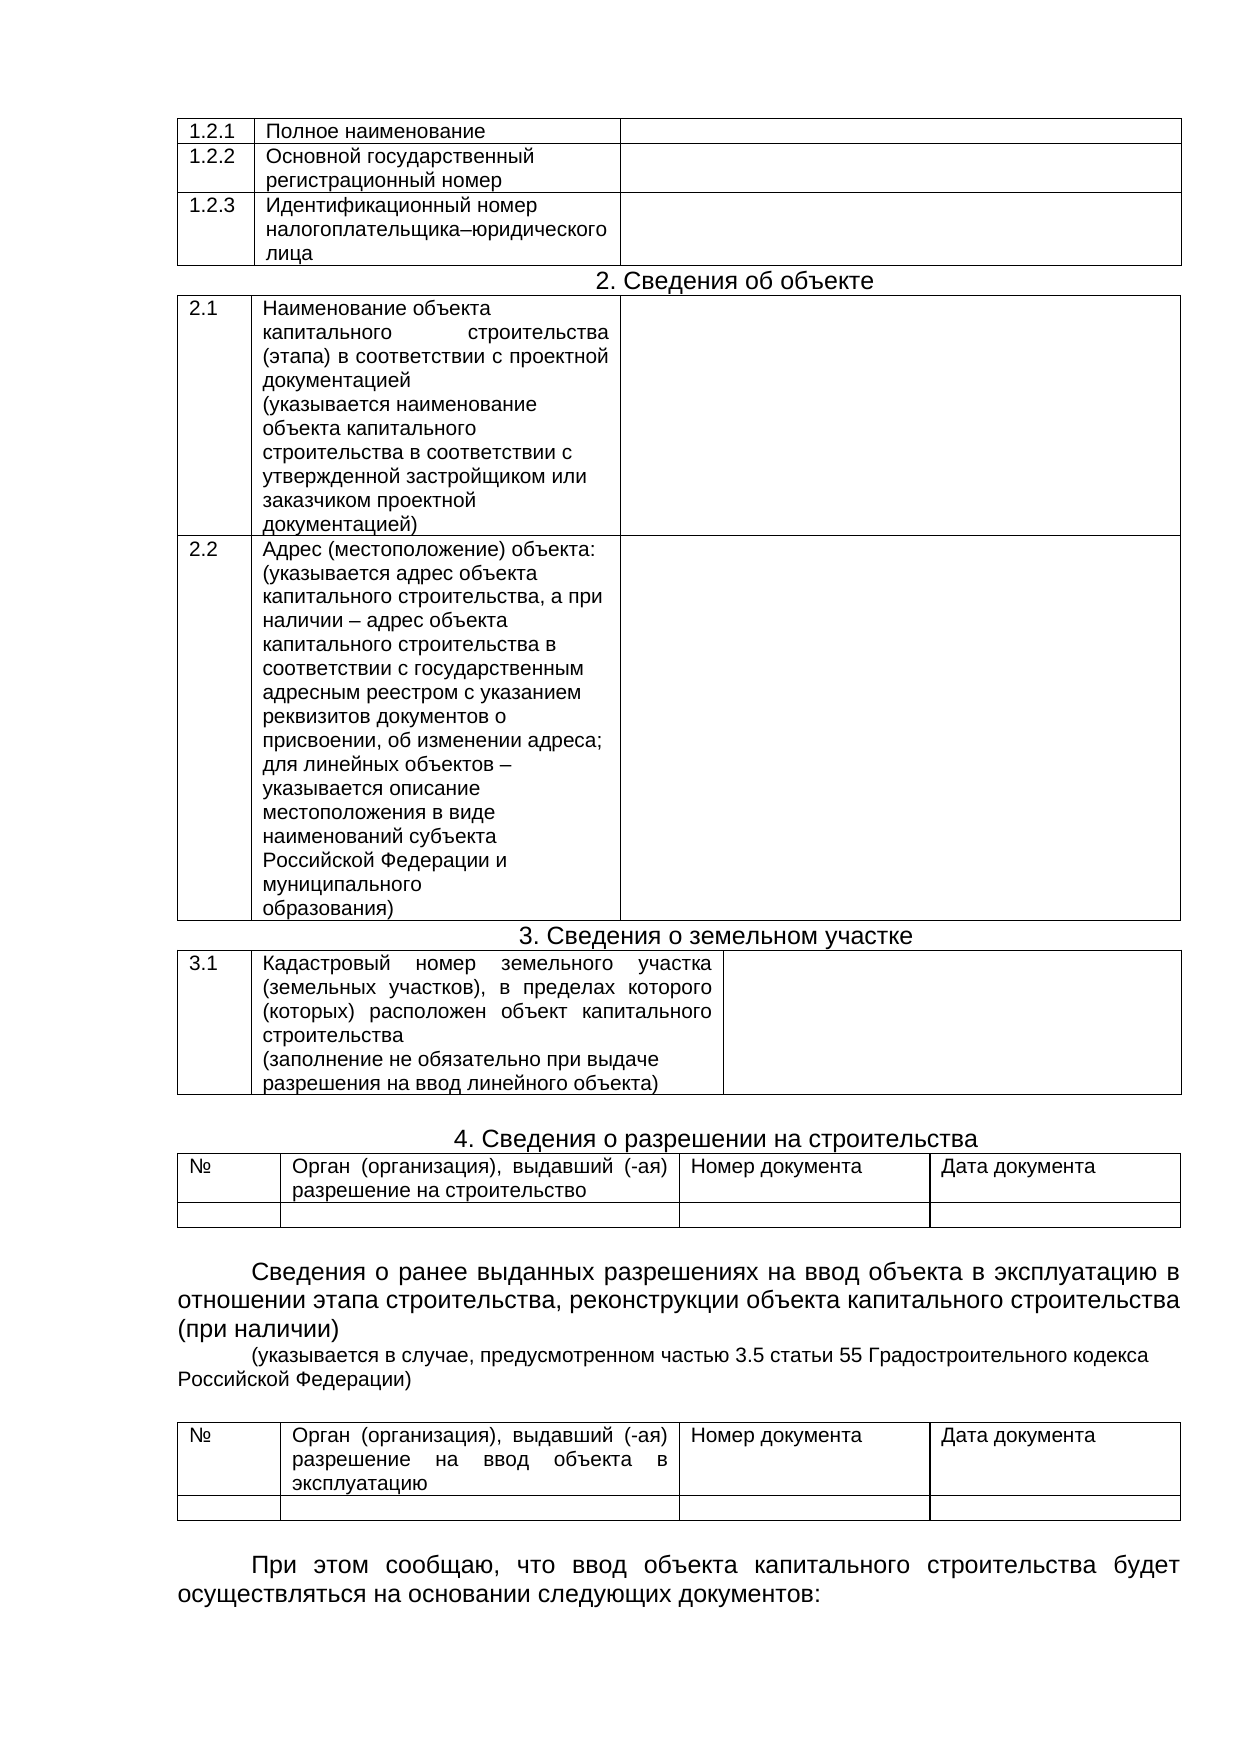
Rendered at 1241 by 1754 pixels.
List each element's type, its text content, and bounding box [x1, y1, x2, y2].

table_cell Полное наименование [255, 119, 620, 143]
table_cell [621, 536, 1180, 920]
table_header [724, 951, 1181, 1094]
table_cell Основной государственный регистрационный номер [255, 144, 620, 192]
table_cell [281, 1203, 679, 1227]
table_cell 1.2.2 [178, 144, 254, 192]
table_cell 1.2.1 [178, 119, 254, 143]
table_header Орган (организация), выдавший (-ая) разрешение на ввод объекта в эксплуатацию [281, 1423, 679, 1495]
table_cell [178, 1203, 280, 1227]
table_cell 2.2 [178, 536, 251, 920]
table_header Наименование объекта капитального строительства (этапа) в соответствии с проектной документацией (указывается наименование объекта капитального строительства в соответствии с утвержденной застройщиком или заказчиком проектной документацией) [252, 296, 620, 535]
table_cell [931, 1203, 1180, 1227]
table_cell Идентификационный номер налогоплательщика–юридического лица [255, 193, 620, 265]
table_cell [680, 1496, 929, 1520]
table_header 2.1 [178, 296, 251, 535]
table_cell [621, 144, 1181, 192]
text 4. Сведения о разрешении на строительства [177, 1124, 1181, 1153]
table_header Кадастровый номер земельного участка (земельных участков), в пределах которого (которых) расположен объект капитального строительства (заполнение не обязательно при выдаче разрешения на ввод линейного объекта) [252, 951, 723, 1094]
table_header 3.1 [178, 951, 251, 1094]
text 2. Сведения об объекте [215, 266, 1181, 295]
table_header Номер документа [680, 1423, 929, 1495]
table_header Номер документа [680, 1154, 929, 1202]
table_cell 1.2.3 [178, 193, 254, 265]
text При этом сообщаю, что ввод объекта капитального строительства будет осуществляться на основании следующих документов: [177, 1550, 1181, 1607]
text 3. Сведения о земельном участке [177, 921, 1181, 949]
table_cell [680, 1203, 929, 1227]
table_cell [621, 193, 1181, 265]
text (указывается в случае, предусмотренном частью 3.5 статьи 55 Градостроительного кодекса Российской Федерации) [177, 1343, 1181, 1391]
table_cell [621, 119, 1181, 143]
text Сведения о ранее выданных разрешениях на ввод объекта в эксплуатацию в отношении этапа строительства, реконструкции объекта капитального строительства (при наличии) [177, 1257, 1181, 1343]
table_header Орган (организация), выдавший (-ая) разрешение на строительство [281, 1154, 679, 1202]
table_header № [178, 1154, 280, 1202]
table_cell Адрес (местоположение) объекта: (указывается адрес объекта капитального строительства, а при наличии – адрес объекта капитального строительства в соответствии с государственным адресным реестром с указанием реквизитов документов о присвоении, об изменении адреса; для линейных объектов – указывается описание местоположения в виде наименований субъекта Российской Федерации и муниципального образования) [252, 536, 620, 920]
table_cell [178, 1496, 280, 1520]
table_cell [281, 1496, 679, 1520]
table_header [621, 296, 1180, 535]
table_header Дата документа [931, 1154, 1180, 1202]
table_cell [931, 1496, 1180, 1520]
table_header Дата документа [931, 1423, 1180, 1495]
table_header № [178, 1423, 280, 1495]
